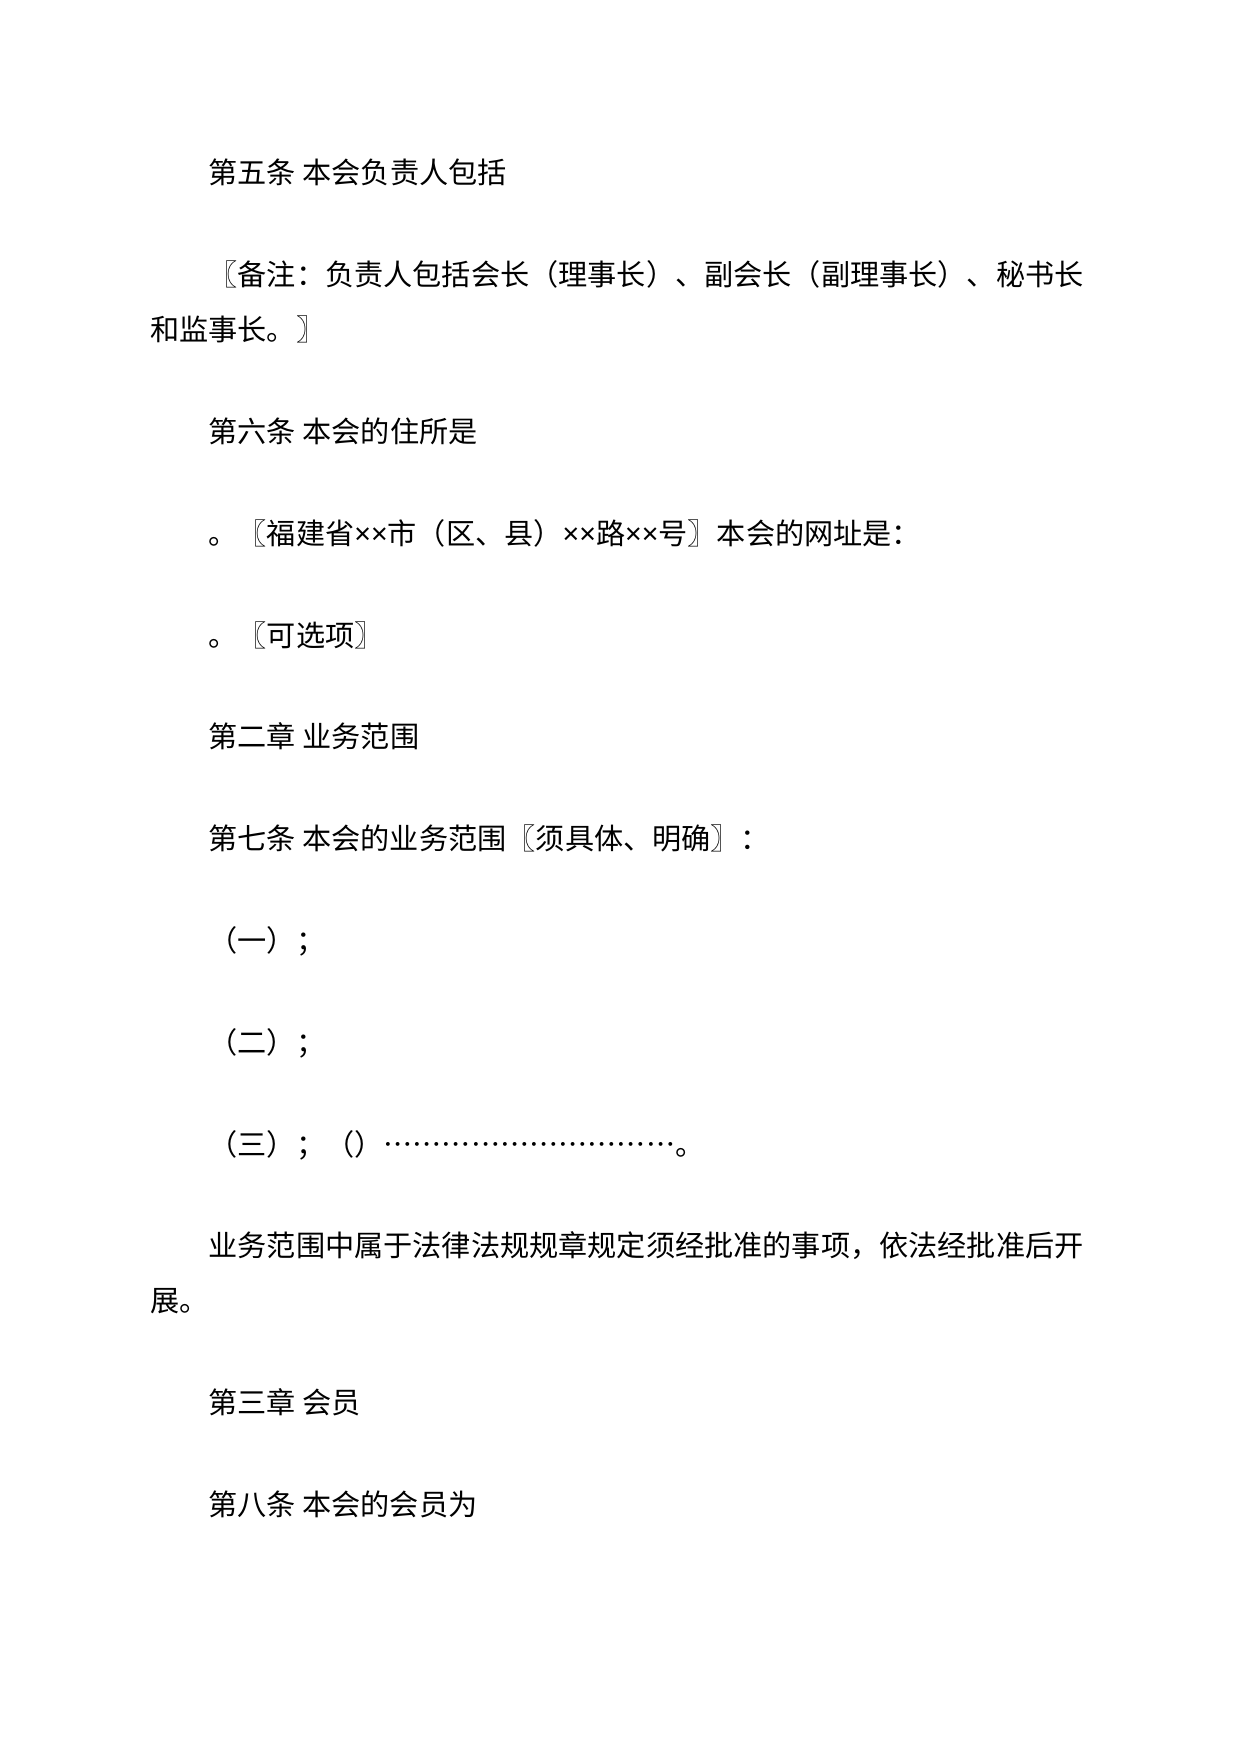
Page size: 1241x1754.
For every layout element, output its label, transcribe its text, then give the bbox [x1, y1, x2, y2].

text 业务范围中属于法律法规规章规定须经批准的事项，依法经批准后开展。 [150, 1223, 1090, 1320]
text 〖备注：负责人包括会长（理事长）、副会长（副理事长）、秘书长和监事长。〗 [150, 252, 1090, 349]
text 。〖可选项〗 [150, 612, 1090, 654]
text 第二章 业务范围 [150, 714, 1090, 756]
text 第六条 本会的住所是 [150, 408, 1090, 451]
text 第五条 本会负责人包括 [150, 150, 1090, 192]
text （一）； [150, 917, 1090, 960]
text （二）； [150, 1019, 1090, 1062]
text 第七条 本会的业务范围〖须具体、明确〗： [150, 816, 1090, 858]
text 。〖福建省××市（区、县）××路××号〗本会的网址是： [150, 510, 1090, 553]
text 第三章 会员 [150, 1379, 1090, 1422]
text （三）；（）…………………………。 [150, 1121, 1090, 1163]
text 第八条 本会的会员为 [150, 1481, 1090, 1523]
